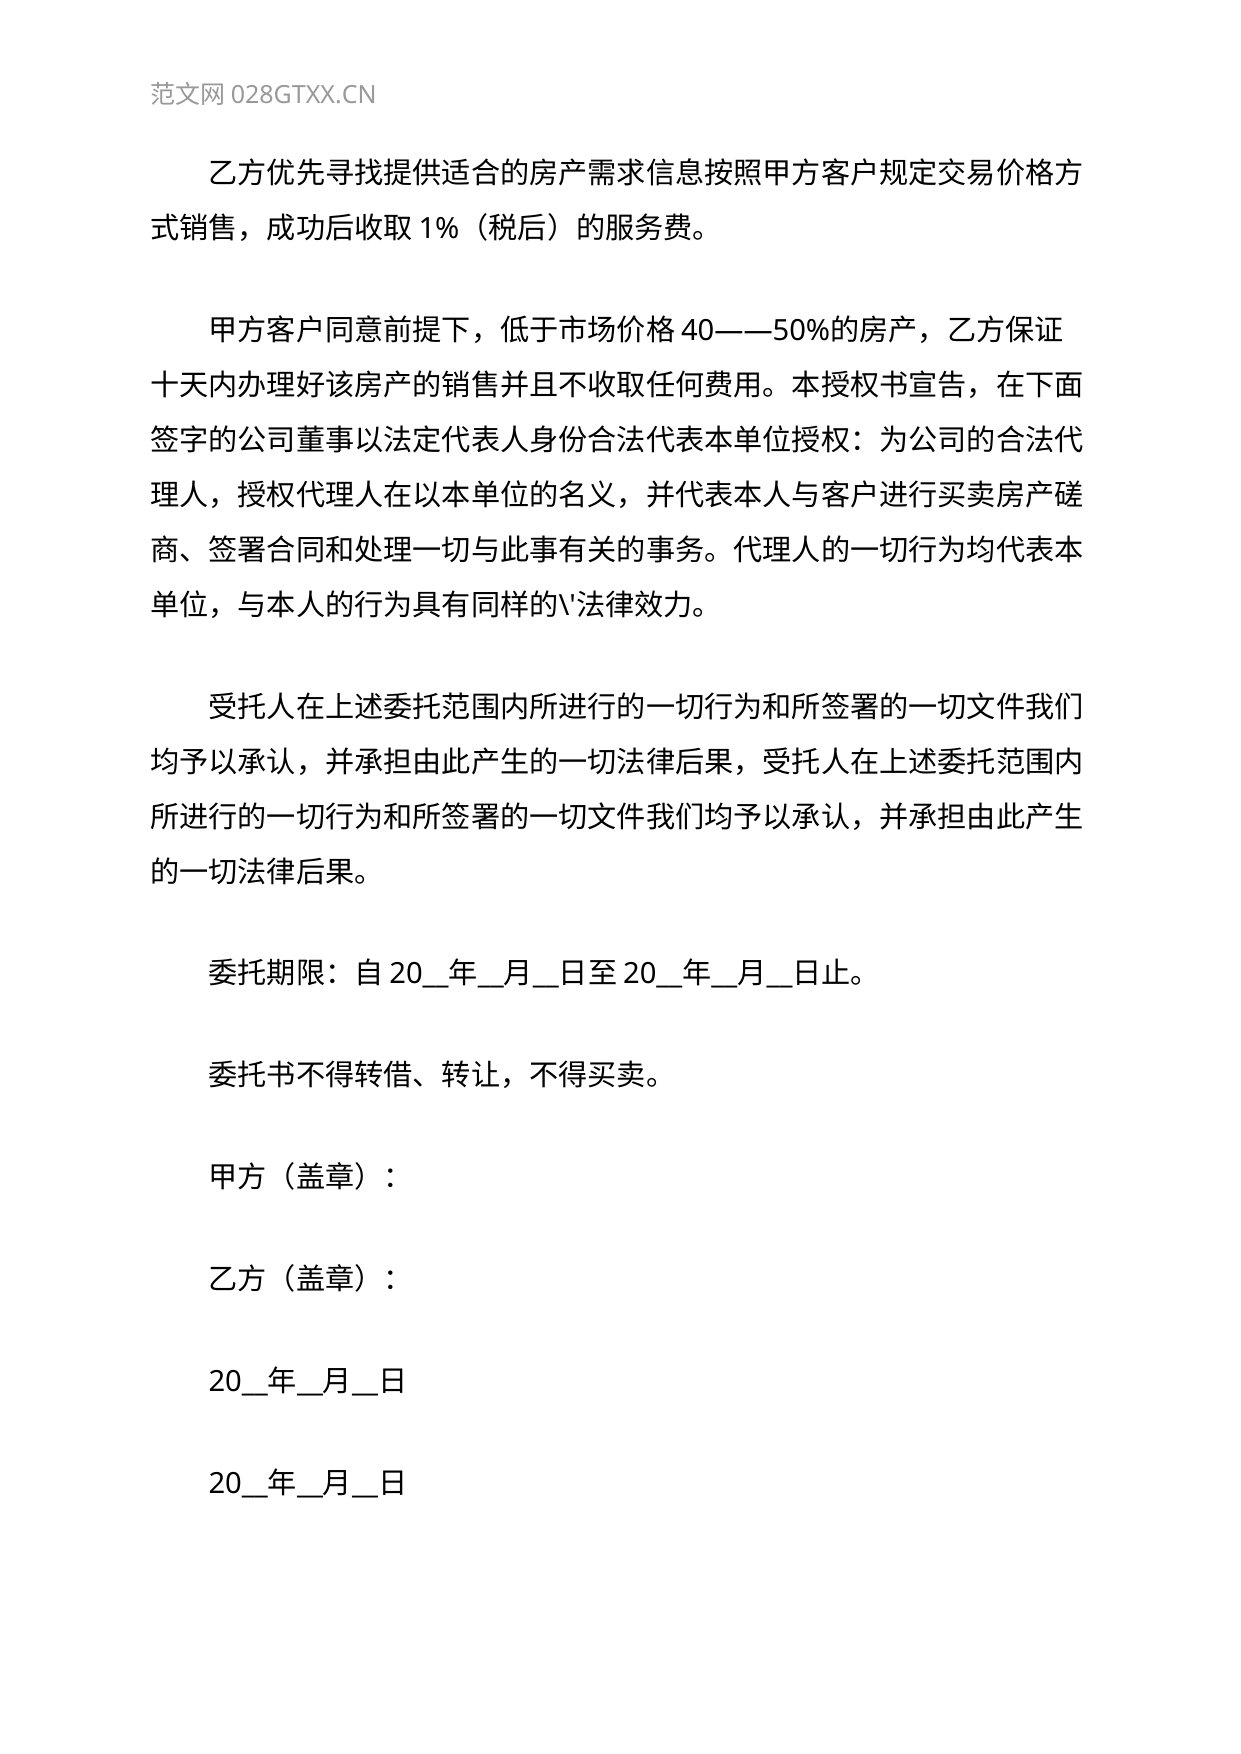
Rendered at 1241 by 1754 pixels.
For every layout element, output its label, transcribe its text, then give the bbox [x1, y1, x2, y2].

text 乙方（盖章）： [150, 1255, 1090, 1298]
text 受托人在上述委托范围内所进行的一切行为和所签署的一切文件我们均予以承认，并承担由此产生的一切法律后果，受托人在上述委托范围内所进行的一切行为和所签署的一切文件我们均予以承认，并承担由此产生的一切法律后果。 [150, 683, 1090, 890]
text 20__年__月__日 [150, 1357, 1090, 1399]
text 乙方优先寻找提供适合的房产需求信息按照甲方客户规定交易价格方式销售，成功后收取1%（税后）的服务费。 [150, 150, 1090, 247]
text 委托期限：自20__年__月__日至20__年__月__日止。 [150, 950, 1090, 992]
text 甲方（盖章）： [150, 1154, 1090, 1196]
text 委托书不得转借、转让，不得买卖。 [150, 1052, 1090, 1094]
text 甲方客户同意前提下，低于市场价格40――50%的房产，乙方保证十天内办理好该房产的销售并且不收取任何费用。本授权书宣告，在下面签字的公司董事以法定代表人身份合法代表本单位授权：为公司的合法代理人，授权代理人在以本单位的名义，并代表本人与客户进行买卖房产磋商、签署合同和处理一切与此事有关的事务。代理人的一切行为均代表本单位，与本人的行为具有同样的\'法律效力。 [150, 307, 1090, 624]
text 20__年__月__日 [150, 1459, 1090, 1502]
